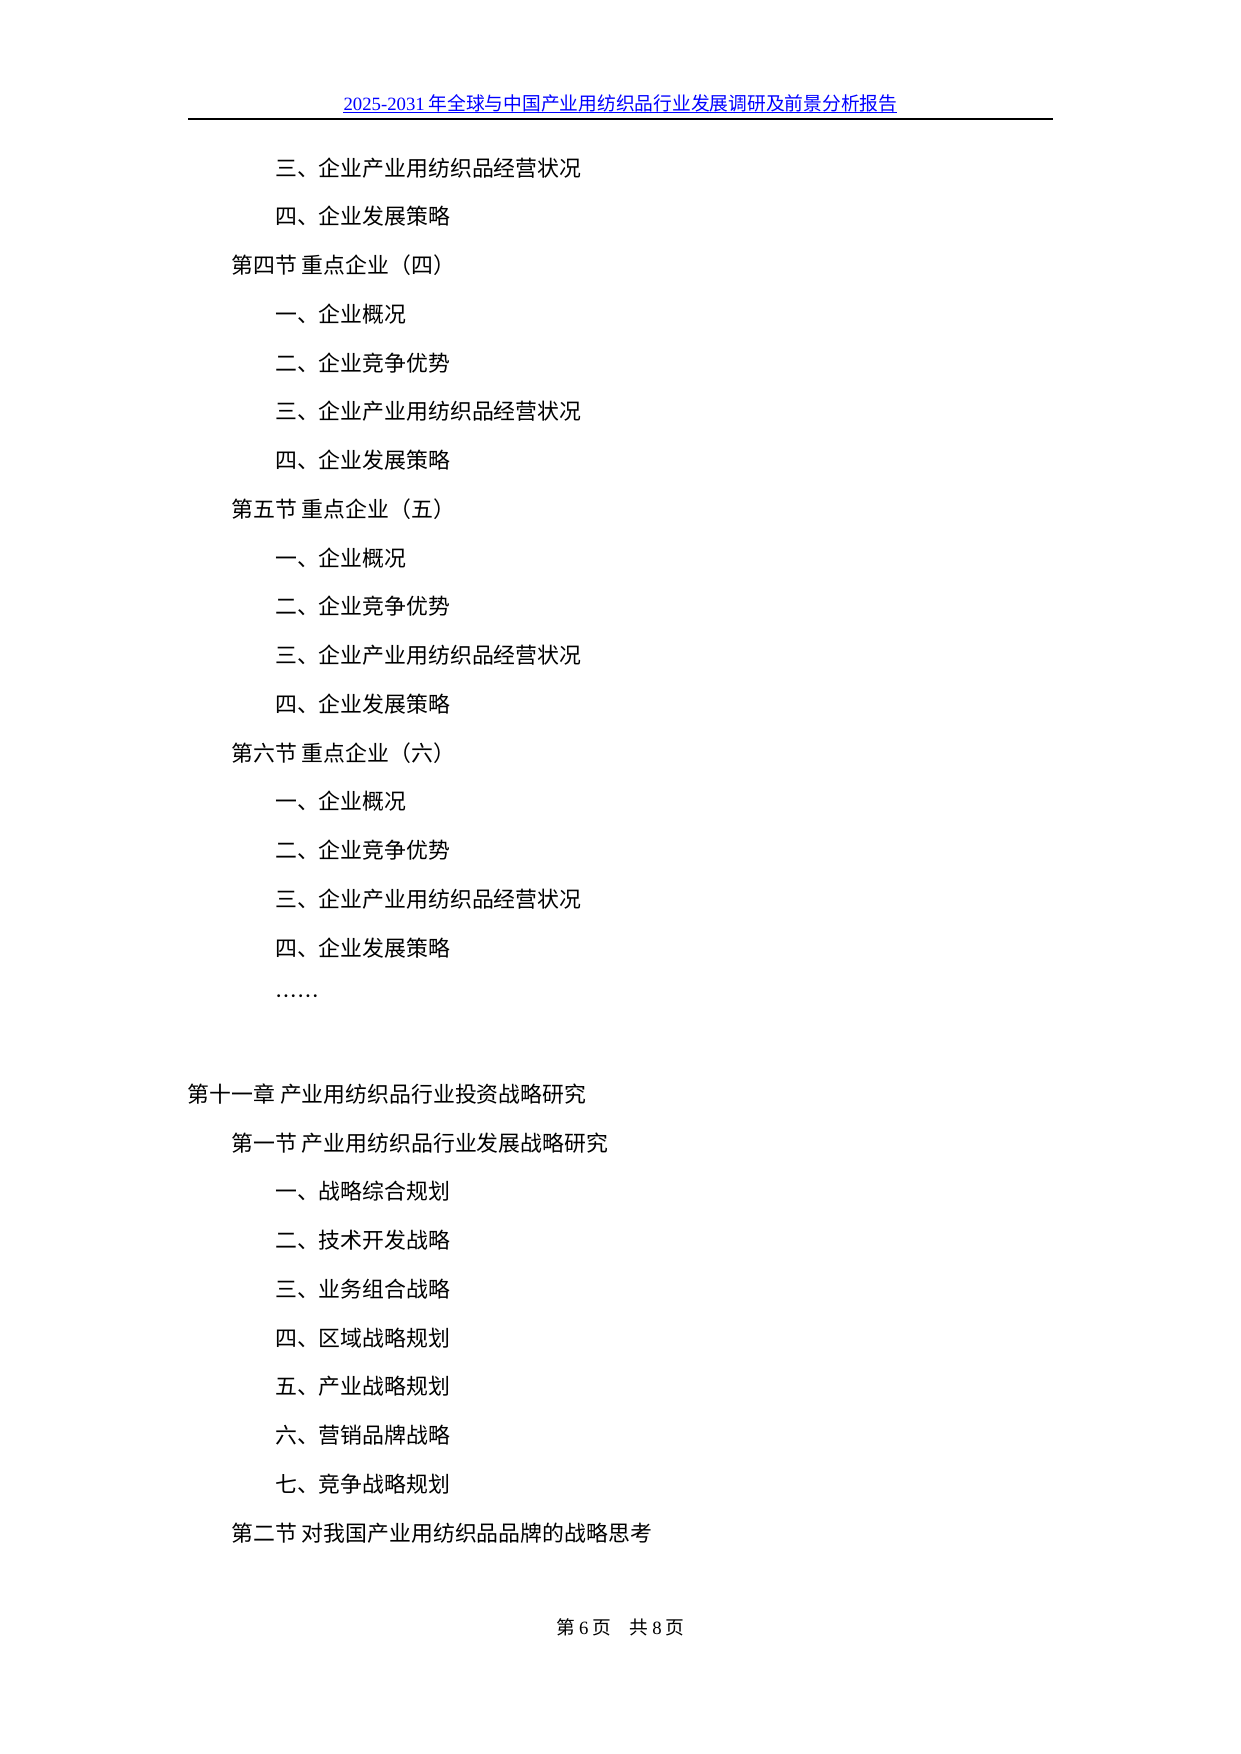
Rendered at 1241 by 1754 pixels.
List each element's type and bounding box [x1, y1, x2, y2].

text [187, 150, 1053, 1548]
